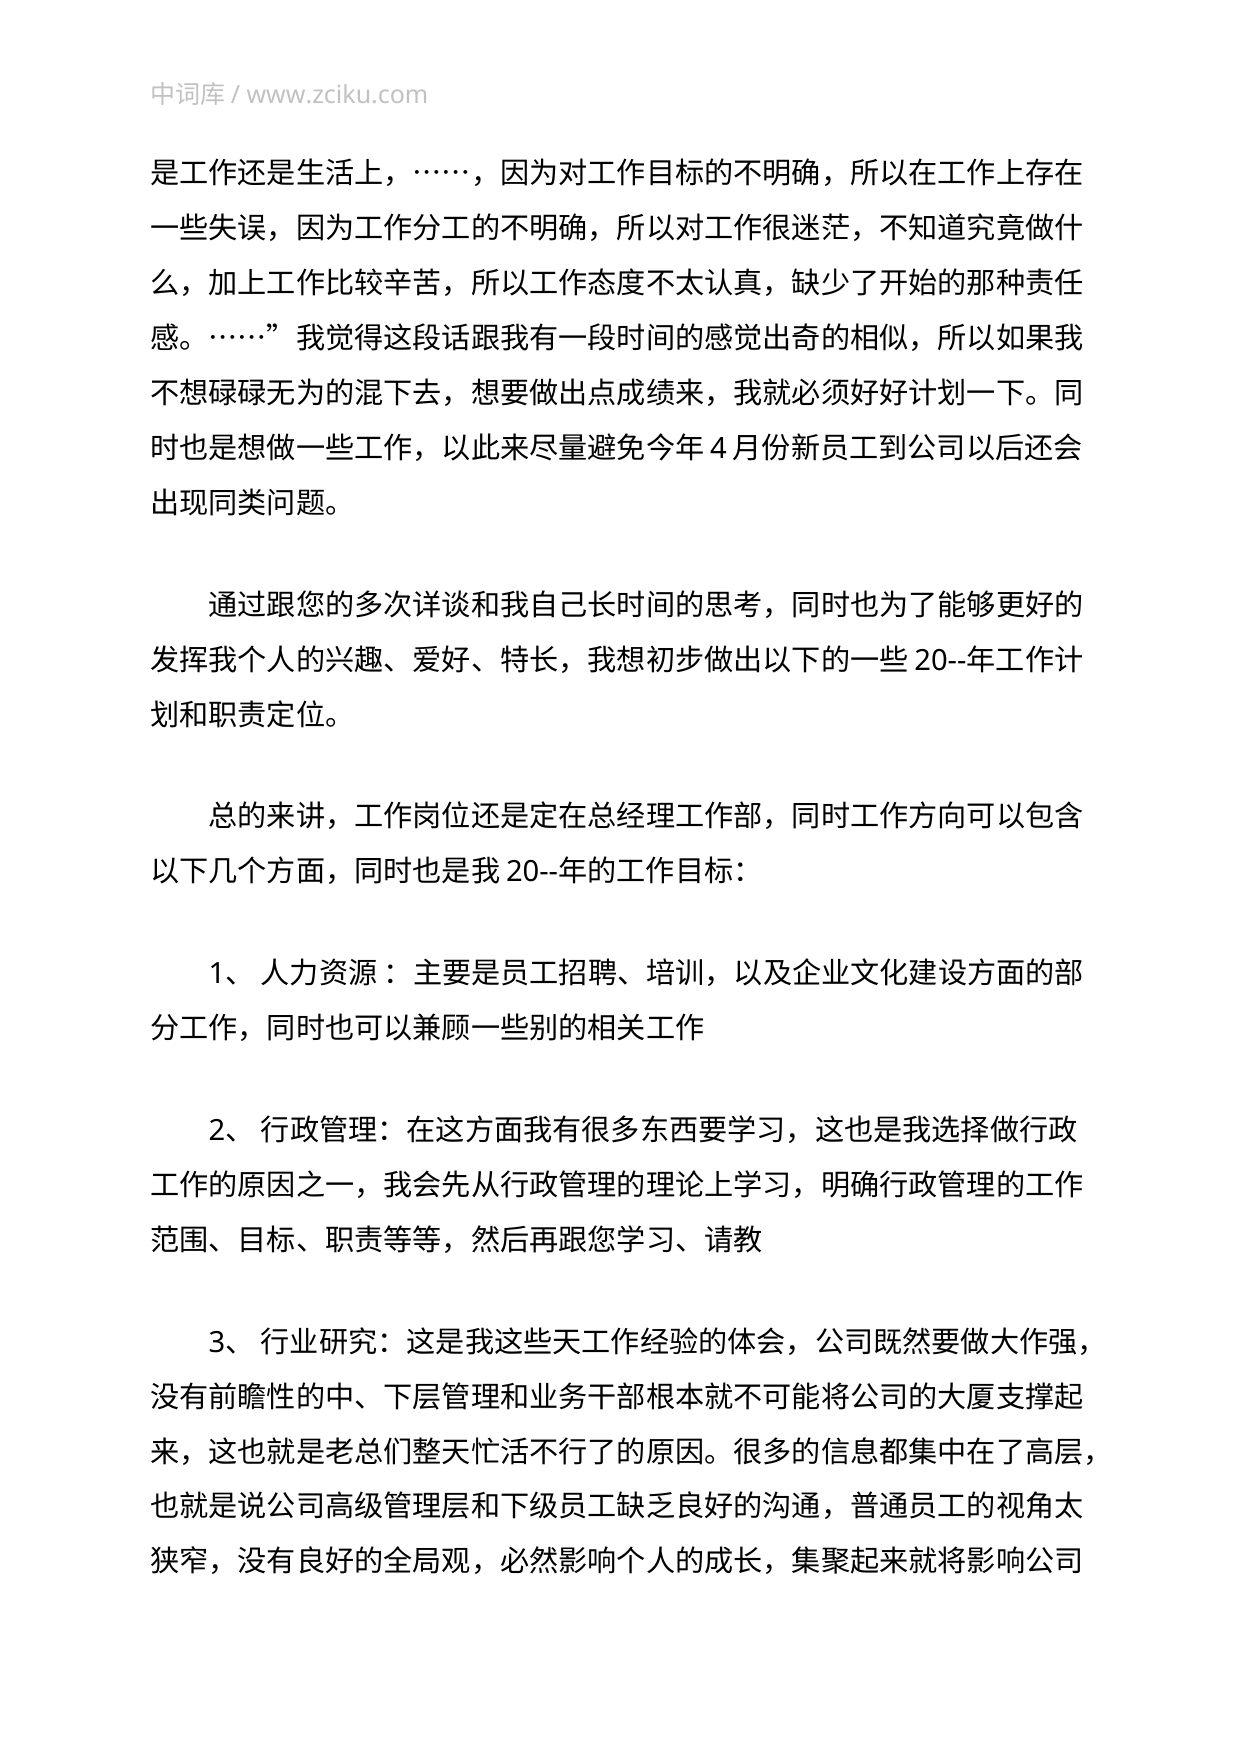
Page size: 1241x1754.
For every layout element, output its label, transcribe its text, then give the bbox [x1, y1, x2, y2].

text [150, 1318, 1090, 1580]
text 2、 行政管理：在这方面我有很多东西要学习，这也是我选择做行政工作的原因之一，我会先从行政管理的理论上学习，明确行政管理的工作范围、目标、职责等等，然后再跟您学习、请教 [150, 1107, 1090, 1259]
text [150, 150, 1090, 522]
text 总的来讲，工作岗位还是定在总经理工作部，同时工作方向可以包含以下几个方面，同时也是我20--年的工作目标： [150, 793, 1090, 890]
text 1、 人力资源 ：主要是员工招聘、培训，以及企业文化建设方面的部分工作，同时也可以兼顾一些别的相关工作 [150, 950, 1090, 1047]
text 通过跟您的多次详谈和我自己长时间的思考，同时也为了能够更好的发挥我个人的兴趣、爱好、特长，我想初步做出以下的一些20--年工作计划和职责定位。 [150, 581, 1090, 733]
